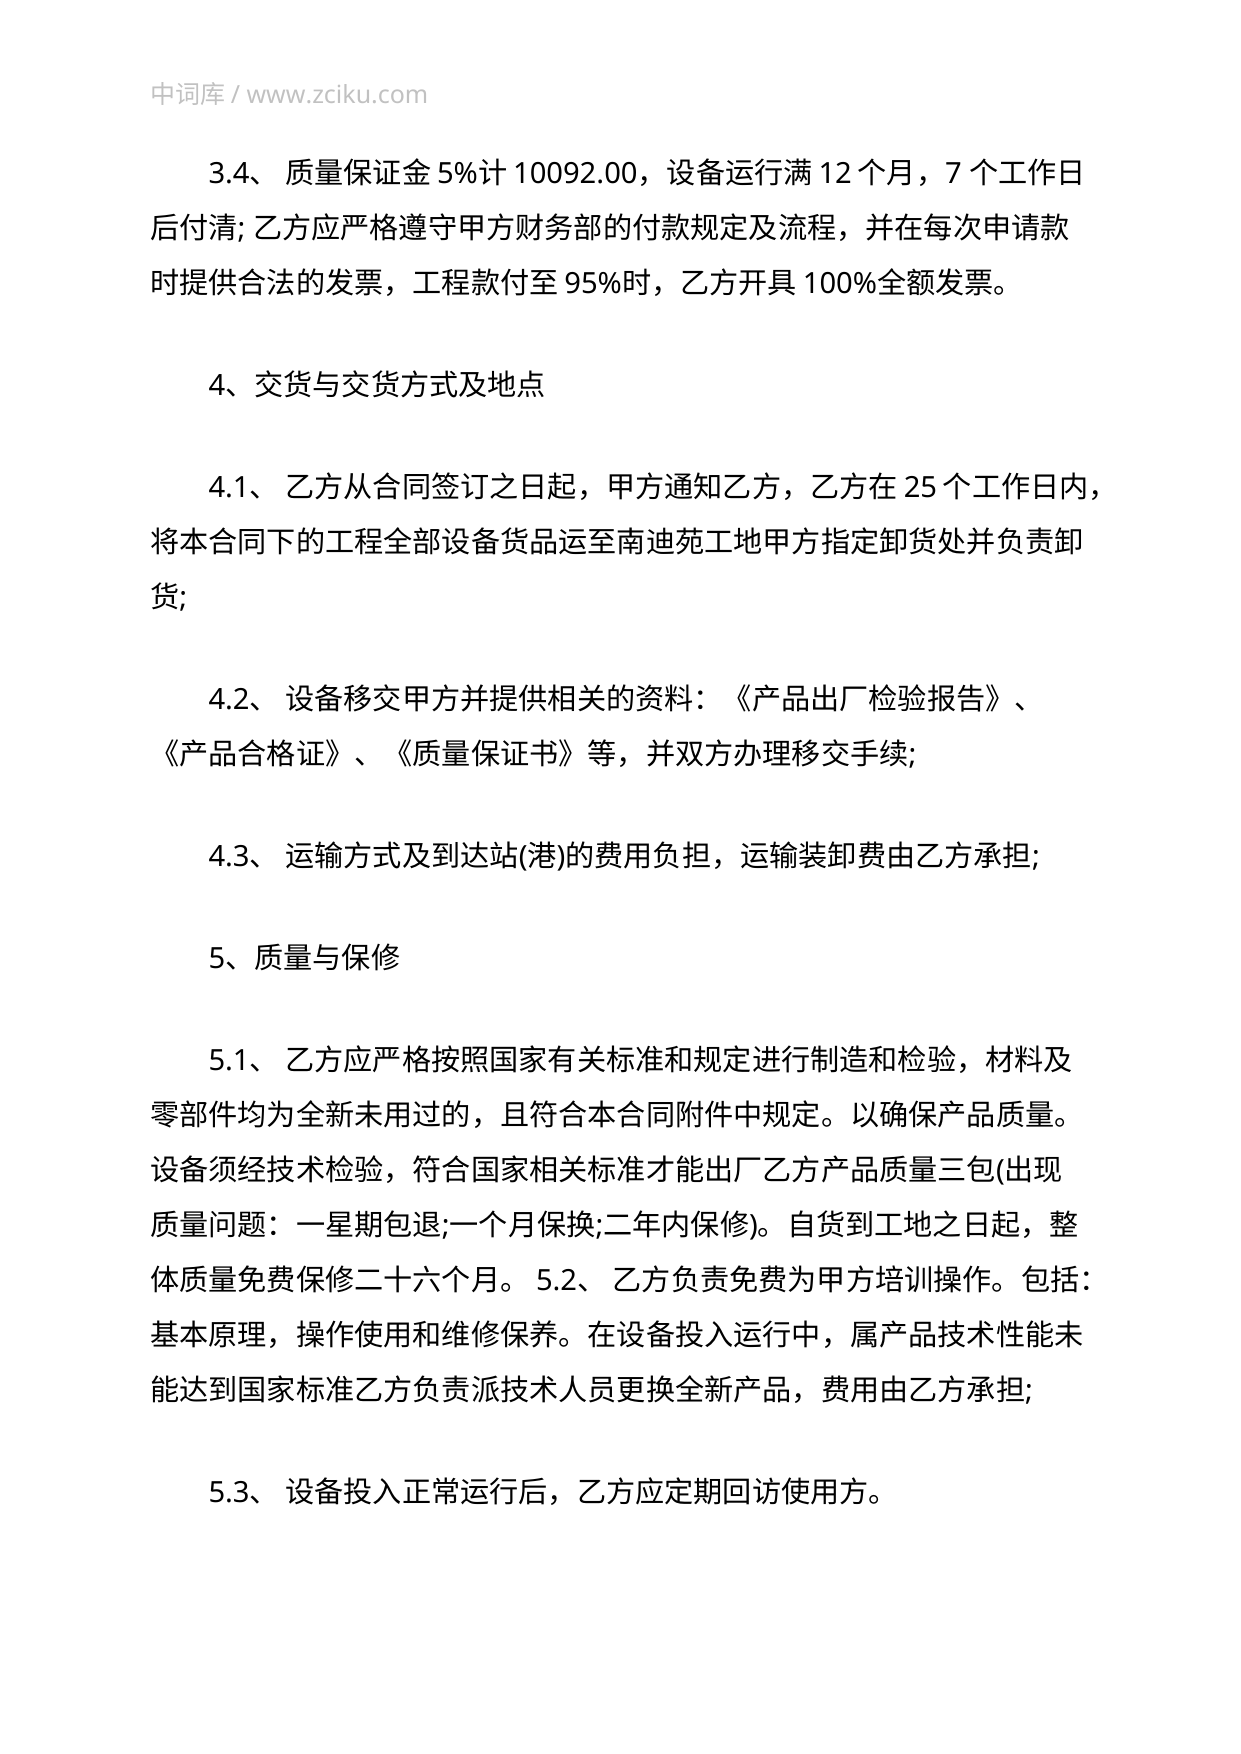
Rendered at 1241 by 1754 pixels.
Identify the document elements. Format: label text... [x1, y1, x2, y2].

text 3.4、 质量保证金5%计10092.00，设备运行满12个月，7 个工作日后付清; 乙方应严格遵守甲方财务部的付款规定及流程，并在每次申请款时提供合法的发票，工程款付至95%时，乙方开具100%全额发票。 [150, 150, 1090, 302]
text 5.1、 乙方应严格按照国家有关标准和规定进行制造和检验，材料及零部件均为全新未用过的，且符合本合同附件中规定。以确保产品质量。设备须经技术检验，符合国家相关标准才能出厂乙方产品质量三包(出现质量问题：一星期包退;一个月保换;二年内保修)。自货到工地之日起，整体质量免费保修二十六个月。 5.2、 乙方负责免费为甲方培训操作。包括：基本原理，操作使用和维修保养。在设备投入运行中，属产品技术性能未能达到国家标准乙方负责派技术人员更换全新产品，费用由乙方承担; [150, 1037, 1090, 1409]
text 4.2、 设备移交甲方并提供相关的资料：《产品出厂检验报告》、《产品合格证》、《质量保证书》等，并双方办理移交手续; [150, 676, 1090, 773]
text 4.3、 运输方式及到达站(港)的费用负担，运输装卸费由乙方承担; [150, 833, 1090, 875]
text 5.3、 设备投入正常运行后，乙方应定期回访使用方。 [150, 1468, 1090, 1511]
text 5、质量与保修 [150, 935, 1090, 977]
text 4、交货与交货方式及地点 [150, 362, 1090, 404]
text 4.1、 乙方从合同签订之日起，甲方通知乙方，乙方在25个工作日内，将本合同下的工程全部设备货品运至南迪苑工地甲方指定卸货处并负责卸货; [150, 464, 1090, 616]
